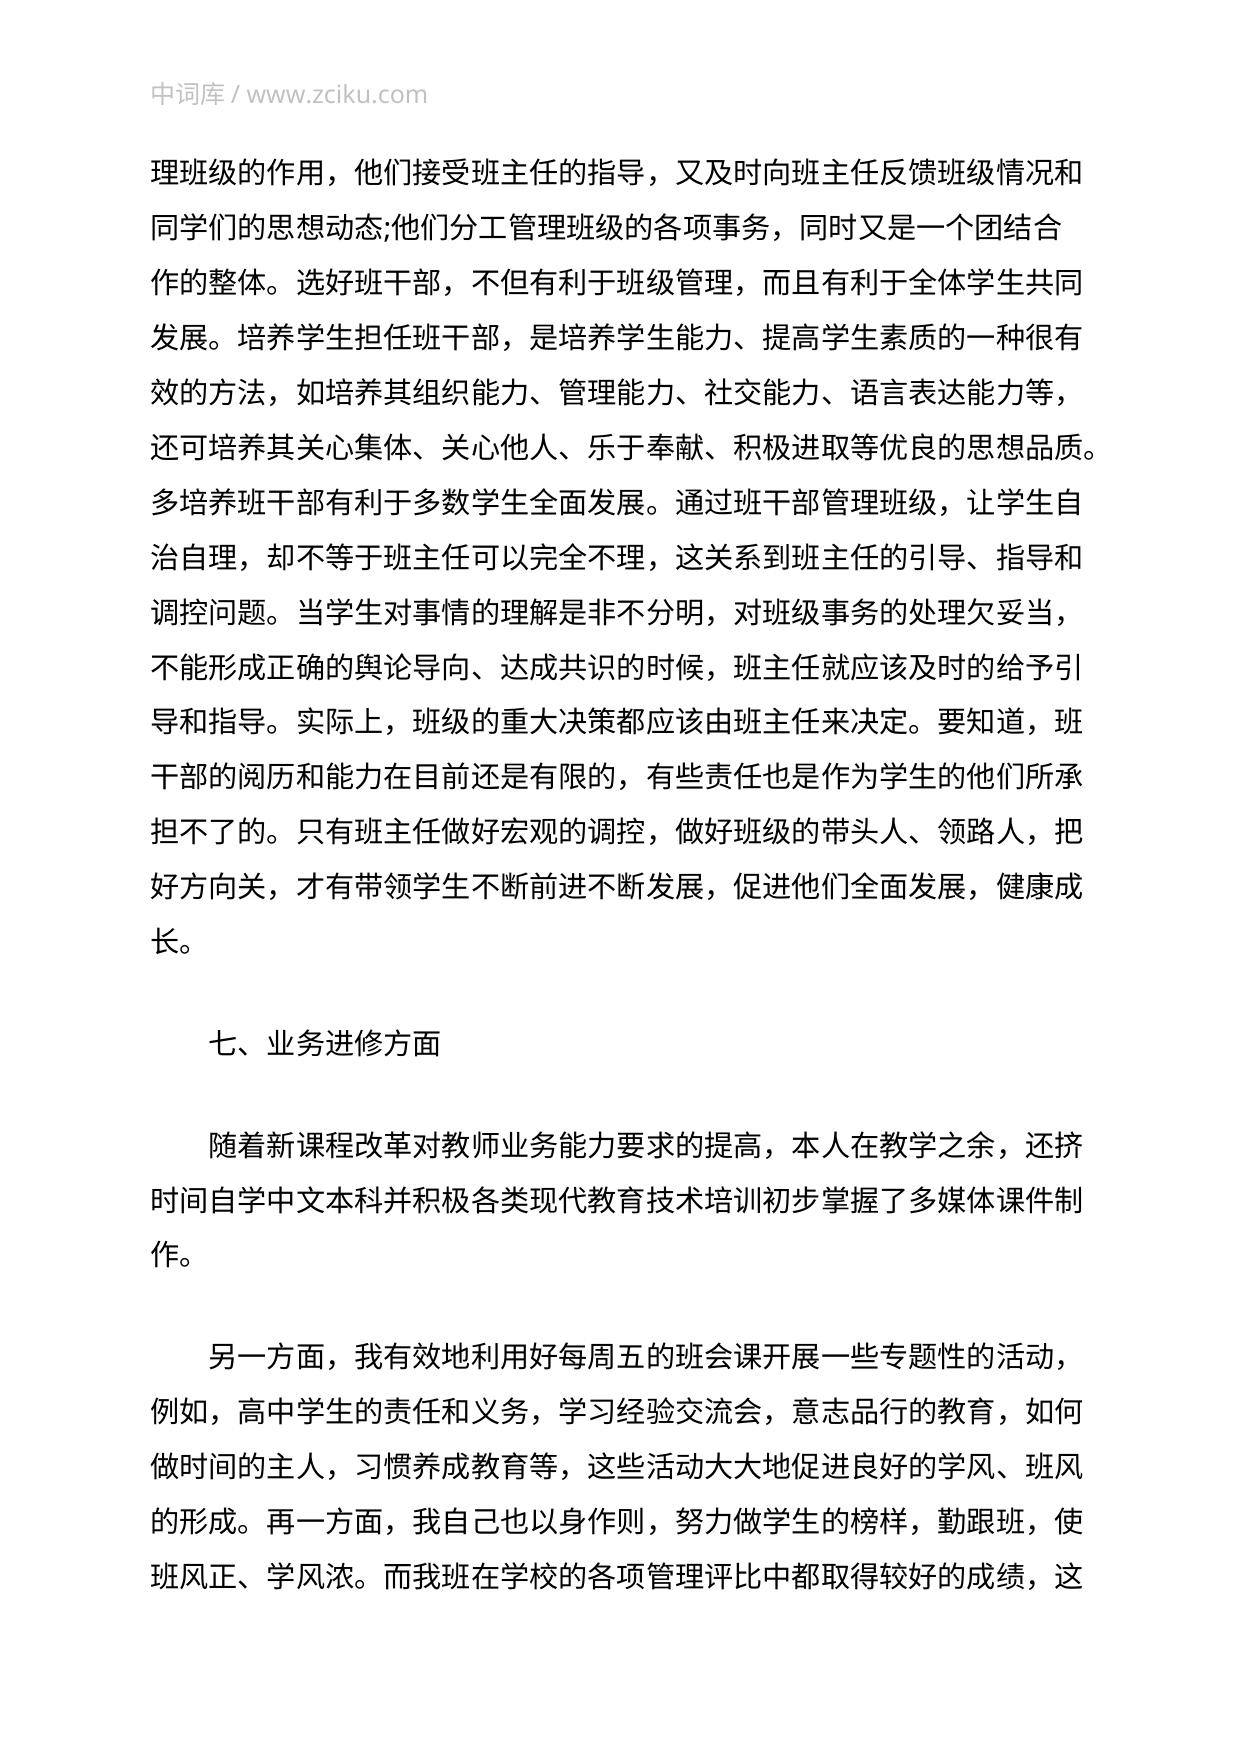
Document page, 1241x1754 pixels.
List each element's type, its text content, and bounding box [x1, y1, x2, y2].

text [150, 1334, 1090, 1596]
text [150, 150, 1090, 961]
text 七、业务进修方面 [150, 1020, 1090, 1063]
text 随着新课程改革对教师业务能力要求的提高，本人在教学之余，还挤时间自学中文本科并积极各类现代教育技术培训初步掌握了多媒体课件制作。 [150, 1122, 1090, 1274]
